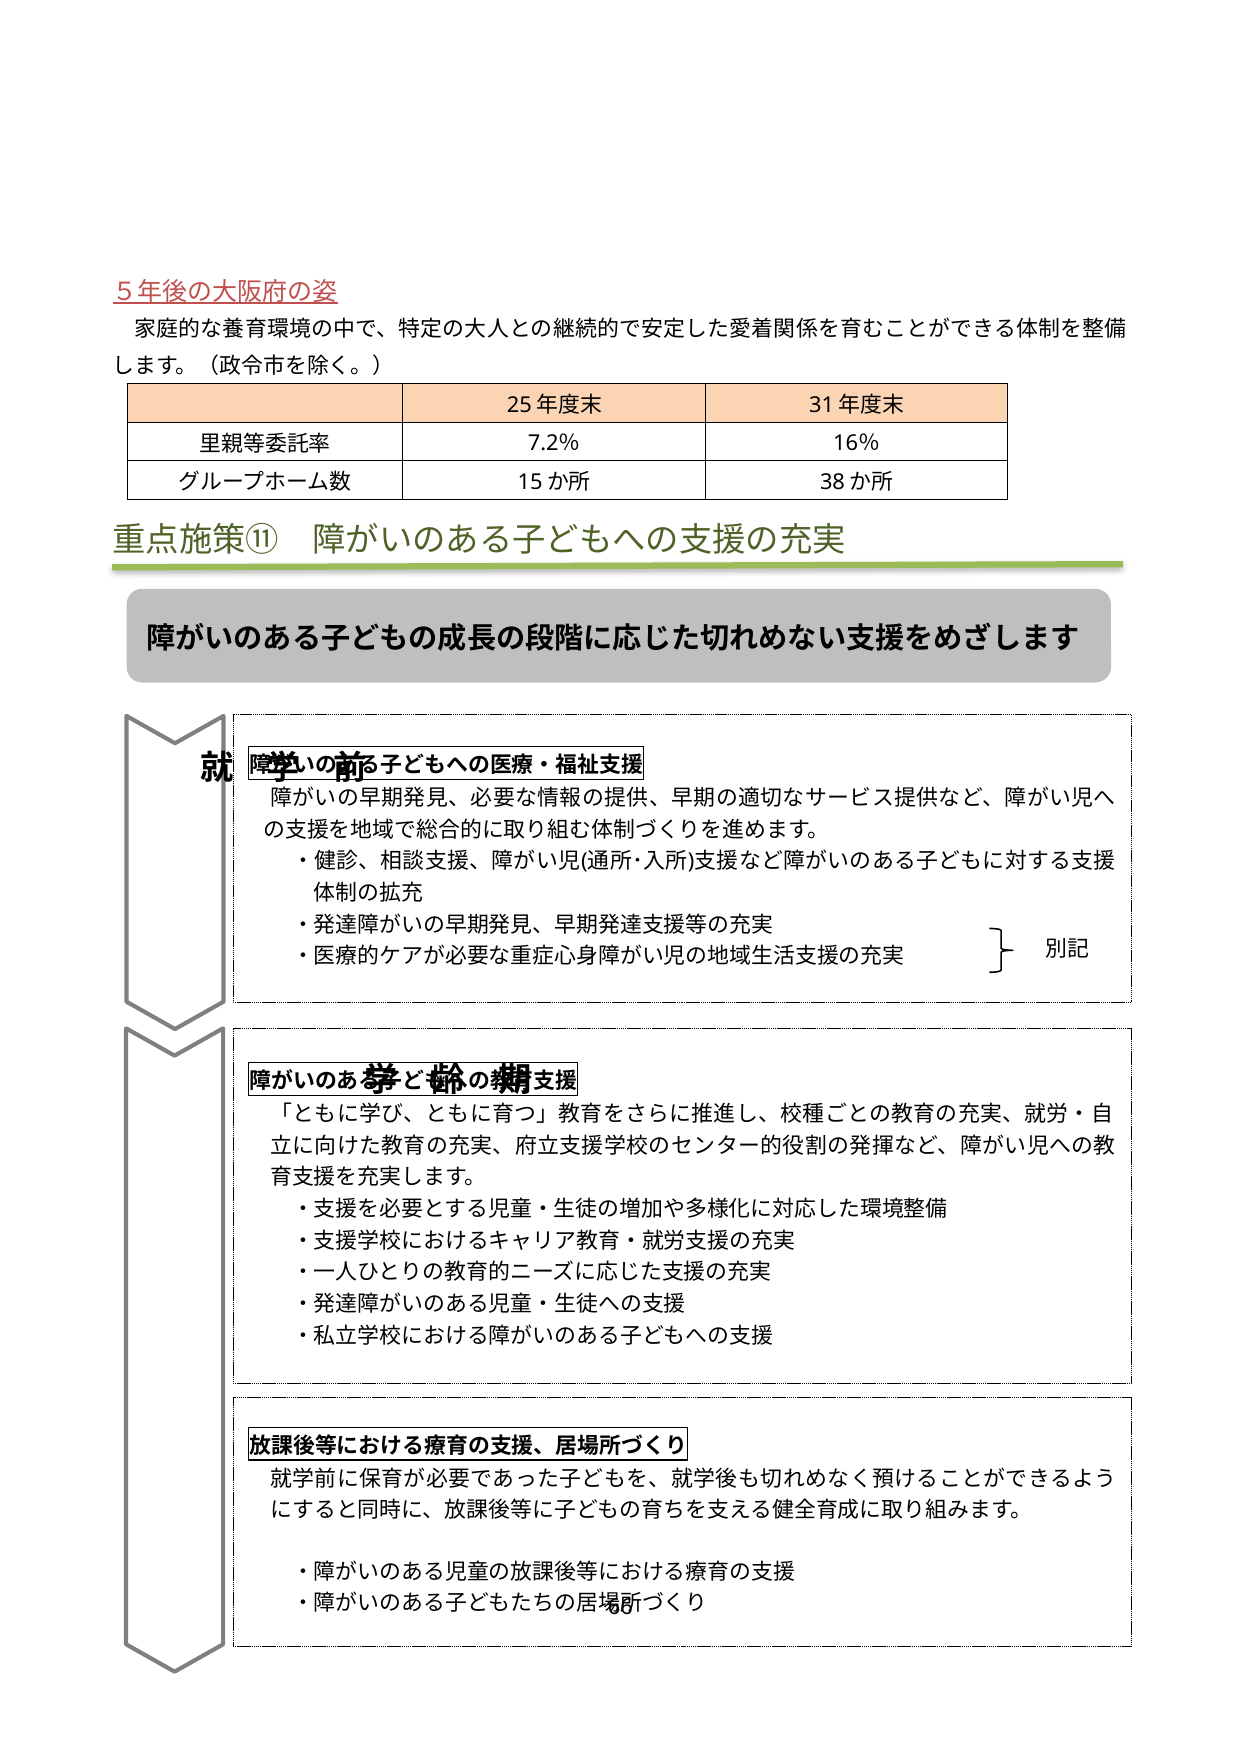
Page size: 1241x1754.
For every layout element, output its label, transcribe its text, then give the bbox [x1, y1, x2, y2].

table_header 31年度末 [706, 384, 1007, 422]
text 家庭的な養育環境の中で、特定の大人との継続的で安定した愛着関係を育むことができる体制を整備します。（政令市を除く。） [112, 308, 1128, 383]
table_cell 16％ [706, 423, 1007, 460]
table_cell 7.2％ [403, 423, 705, 460]
table_header 25年度末 [403, 384, 705, 422]
text 重点施策⑪ 障がいのある子どもへの支援の充実 [112, 500, 1128, 575]
table_cell 15か所 [403, 461, 705, 499]
table_header [128, 384, 402, 422]
table_cell 里親等委託率 [128, 423, 402, 460]
text ５年後の大阪府の姿 [112, 271, 1128, 308]
table_cell 38か所 [706, 461, 1007, 499]
table_cell グループホーム数 [128, 461, 402, 499]
